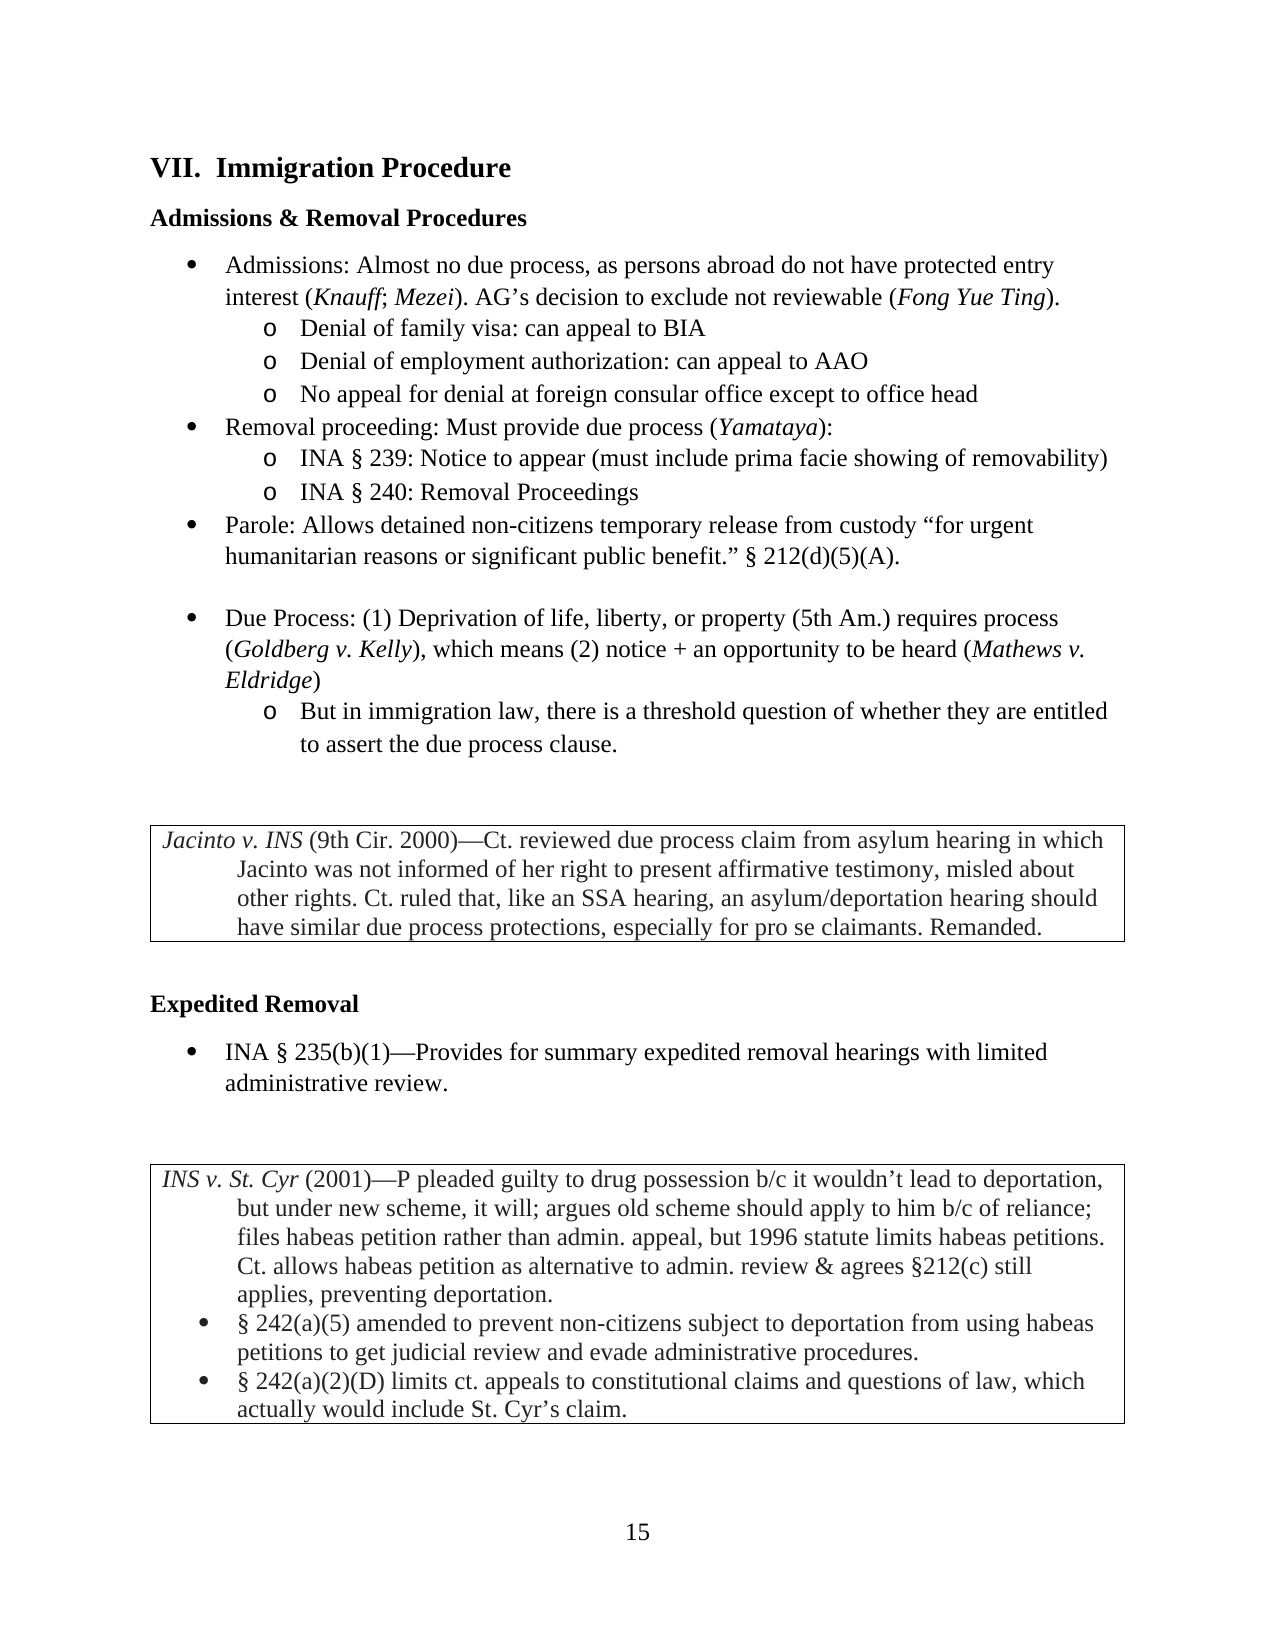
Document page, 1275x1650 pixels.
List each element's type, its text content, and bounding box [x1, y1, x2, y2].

list But in immigration law, there is a threshold question of whether they are entitled to assert the due process clause. [262, 696, 1125, 758]
list INA § 235(b)(1)—Provides for summary expedited removal hearings with limited administrative review. [187, 1037, 1125, 1097]
table_header Jacinto v. INS (9th Cir. 2000)—Ct. reviewed due process claim from asylum hearing in which Jacinto was not informed of her right to present affirmative testimony, misled about other rights. Ct. ruled that, like an SSA hearing, an asylum/deportation hearing should have similar due process protections, especially for pro se claimants. Remanded. [151, 826, 1124, 941]
text VII. Immigration Procedure [150, 150, 1125, 183]
list Denial of family visa: can appeal to BIA [262, 313, 1125, 343]
text Admissions & Removal Procedures [150, 203, 1125, 232]
list Removal proceeding: Must provide due process (Yamataya): [187, 412, 1125, 441]
list INA § 240: Removal Proceedings [262, 477, 1125, 507]
list Parole: Allows detained non-citizens temporary release from custody “for urgent humanitarian reasons or significant public benefit.” § 212(d)(5)(A). [187, 510, 1125, 569]
list No appeal for denial at foreign consular office except to office head [262, 379, 1125, 410]
table_header INS v. St. Cyr (2001)—P pleaded guilty to drug possession b/c it wouldn’t lead to deportation, but under new scheme, it will; argues old scheme should apply to him b/c of reliance; files habeas petition rather than admin. appeal, but 1996 statute limits habeas petitions. Ct. allows habeas petition as alternative to admin. review & agrees §212(c) still applies, preventing deportation. § 242(a)(5) amended to prevent non-citizens subject to deportation from using habeas petitions to get judicial review and evade administrative procedures. § 242(a)(2)(D) limits ct. appeals to constitutional claims and questions of law, which actually would include St. Cyr’s claim. [151, 1165, 1124, 1423]
list Denial of employment authorization: can appeal to AAO [262, 346, 1125, 377]
list INA § 239: Notice to appear (must include prima facie showing of removability) [262, 443, 1125, 474]
list Admissions: Almost no due process, as persons abroad do not have protected entry interest (Knauff; Mezei). AG’s decision to exclude not reviewable (Fong Yue Ting). [187, 251, 1125, 310]
list Due Process: (1) Deprivation of life, liberty, or property (5th Am.) requires process (Goldberg v. Kelly), which means (2) notice + an opportunity to be heard (Mathews v. Eldridge) [187, 603, 1125, 694]
text Expedited Removal [150, 989, 1125, 1018]
